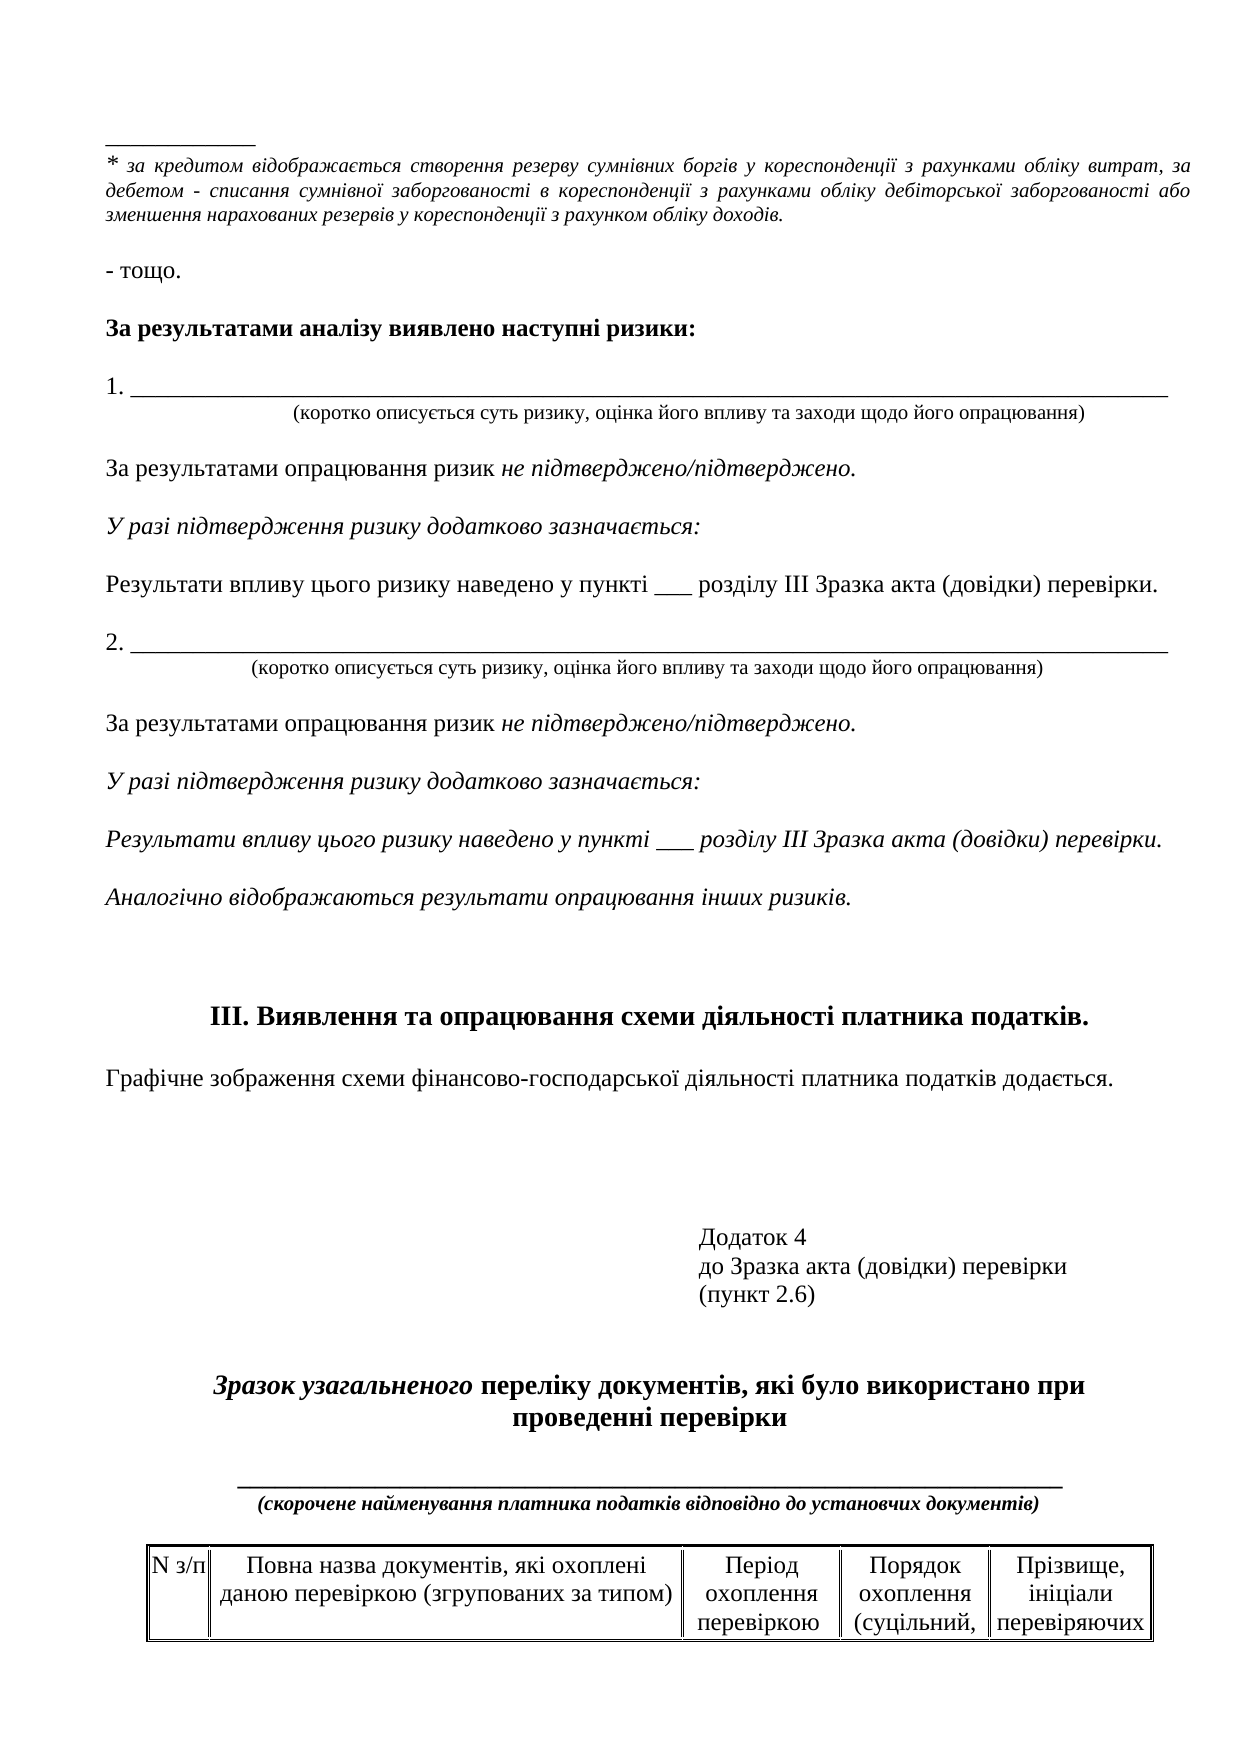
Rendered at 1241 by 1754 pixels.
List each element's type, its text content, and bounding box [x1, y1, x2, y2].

text __________________________________________________________________ (скорочене найменування платника податків відповідно до установчих документів) [148, 1462, 1152, 1515]
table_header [990, 1547, 1150, 1638]
table_header Графічне зображення схеми фінансово-господарської діяльності платника податків додається. [103, 1060, 1196, 1094]
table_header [210, 1547, 683, 1638]
text III. Виявлення та опрацювання схеми діяльності платника податків. [148, 999, 1152, 1031]
text Зразок узагальненого переліку документів, які було використано при проведенні перевірки [148, 1368, 1152, 1433]
table_header N з/п [150, 1547, 210, 1638]
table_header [683, 1547, 841, 1638]
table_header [841, 1547, 989, 1638]
table_header Додаток 4 до Зразка акта (довідки) перевірки (пункт 2.6) [696, 1220, 1148, 1311]
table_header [103, 89, 1196, 913]
